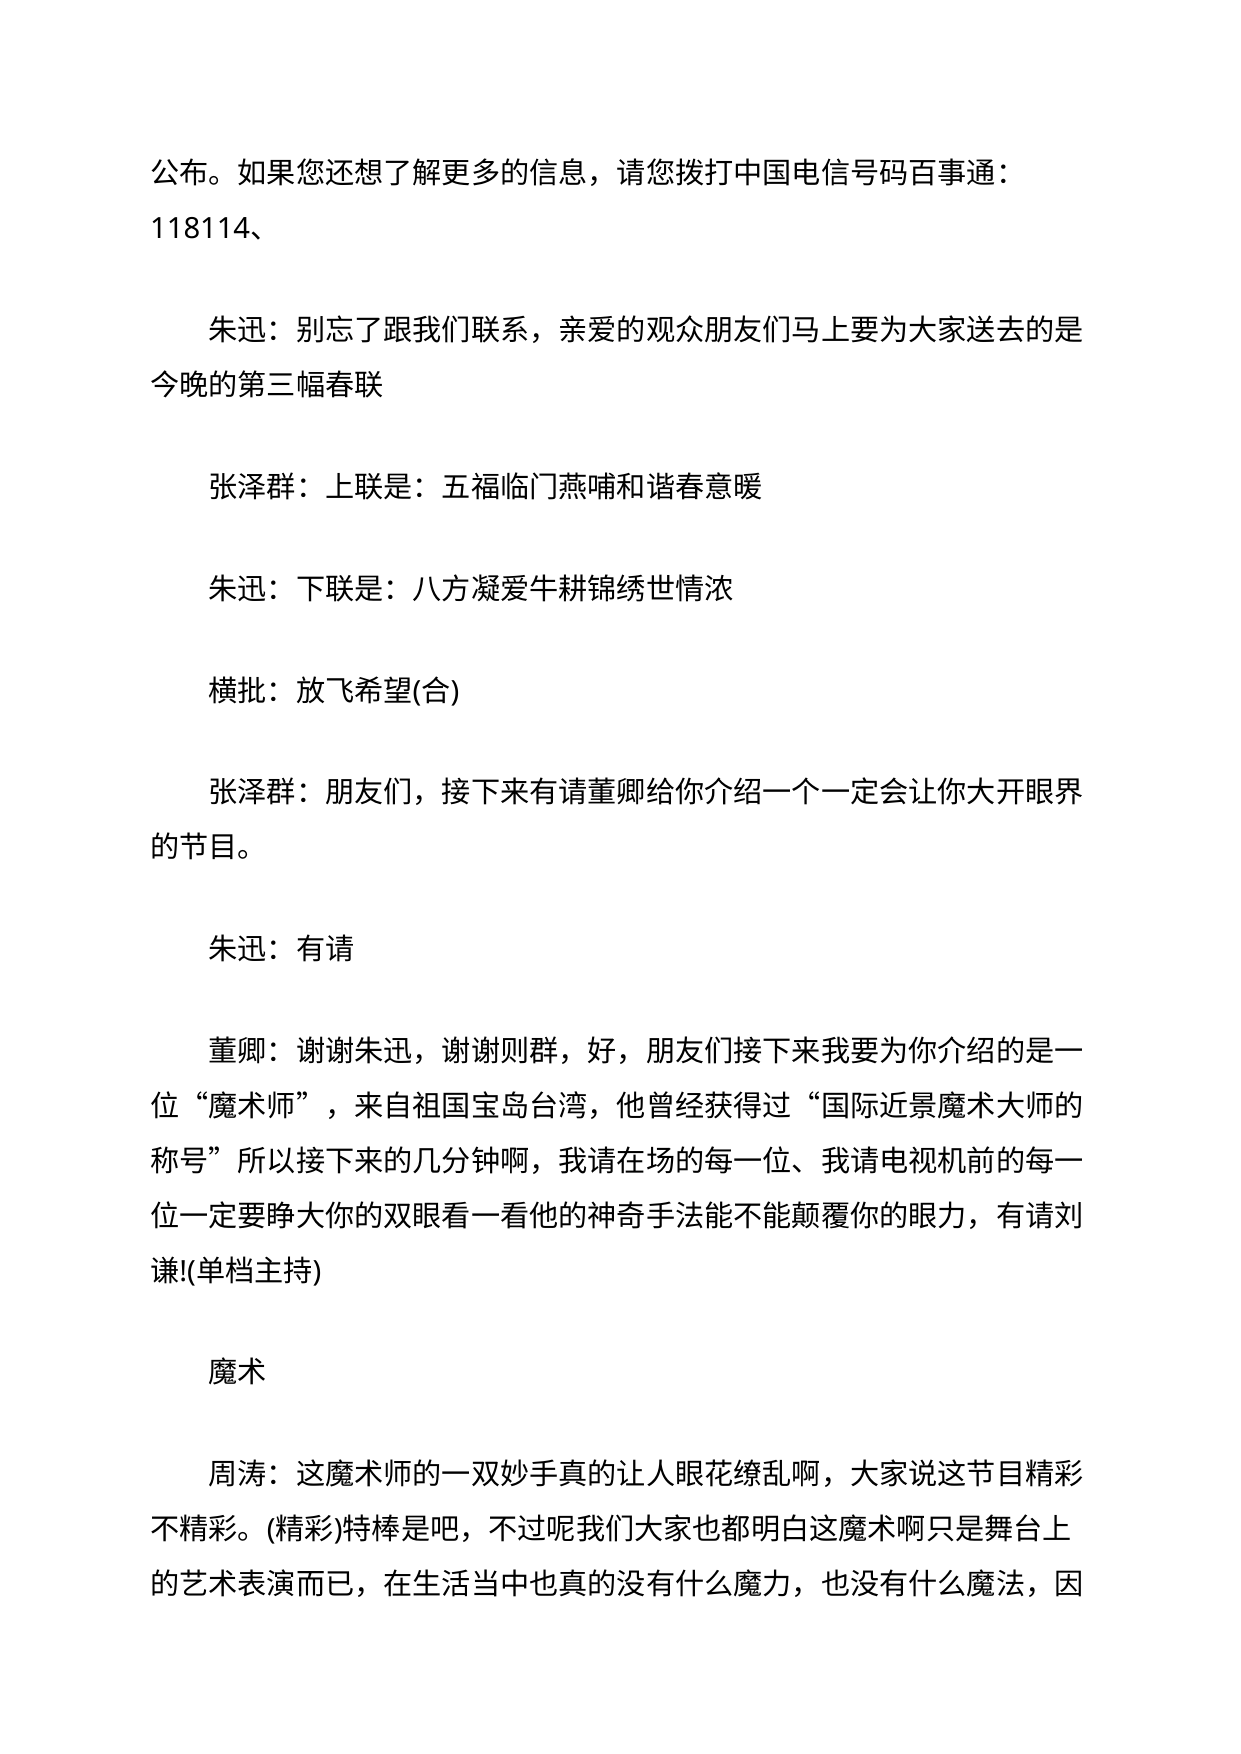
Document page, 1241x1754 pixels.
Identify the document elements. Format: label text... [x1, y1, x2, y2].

text 董卿：谢谢朱迅，谢谢则群，好，朋友们接下来我要为你介绍的是一位“魔术师”，来自祖国宝岛台湾，他曾经获得过“国际近景魔术大师的称号”所以接下来的几分钟啊，我请在场的每一位、我请电视机前的每一位一定要睁大你的双眼看一看他的神奇手法能不能颠覆你的眼力，有请刘谦!(单档主持) [150, 1027, 1090, 1289]
text 朱迅：下联是：八方凝爱牛耕锦绣世情浓 [150, 565, 1090, 608]
text 张泽群：上联是：五福临门燕哺和谐春意暖 [150, 463, 1090, 506]
text 魔术 [150, 1349, 1090, 1391]
text 朱迅：有请 [150, 926, 1090, 968]
text 朱迅：别忘了跟我们联系，亲爱的观众朋友们马上要为大家送去的是今晚的第三幅春联 [150, 307, 1090, 404]
text 横批：放飞希望(合) [150, 667, 1090, 709]
text 张泽群：朋友们，接下来有请董卿给你介绍一个一定会让你大开眼界的节目。 [150, 769, 1090, 866]
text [150, 150, 1090, 247]
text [150, 1451, 1090, 1603]
